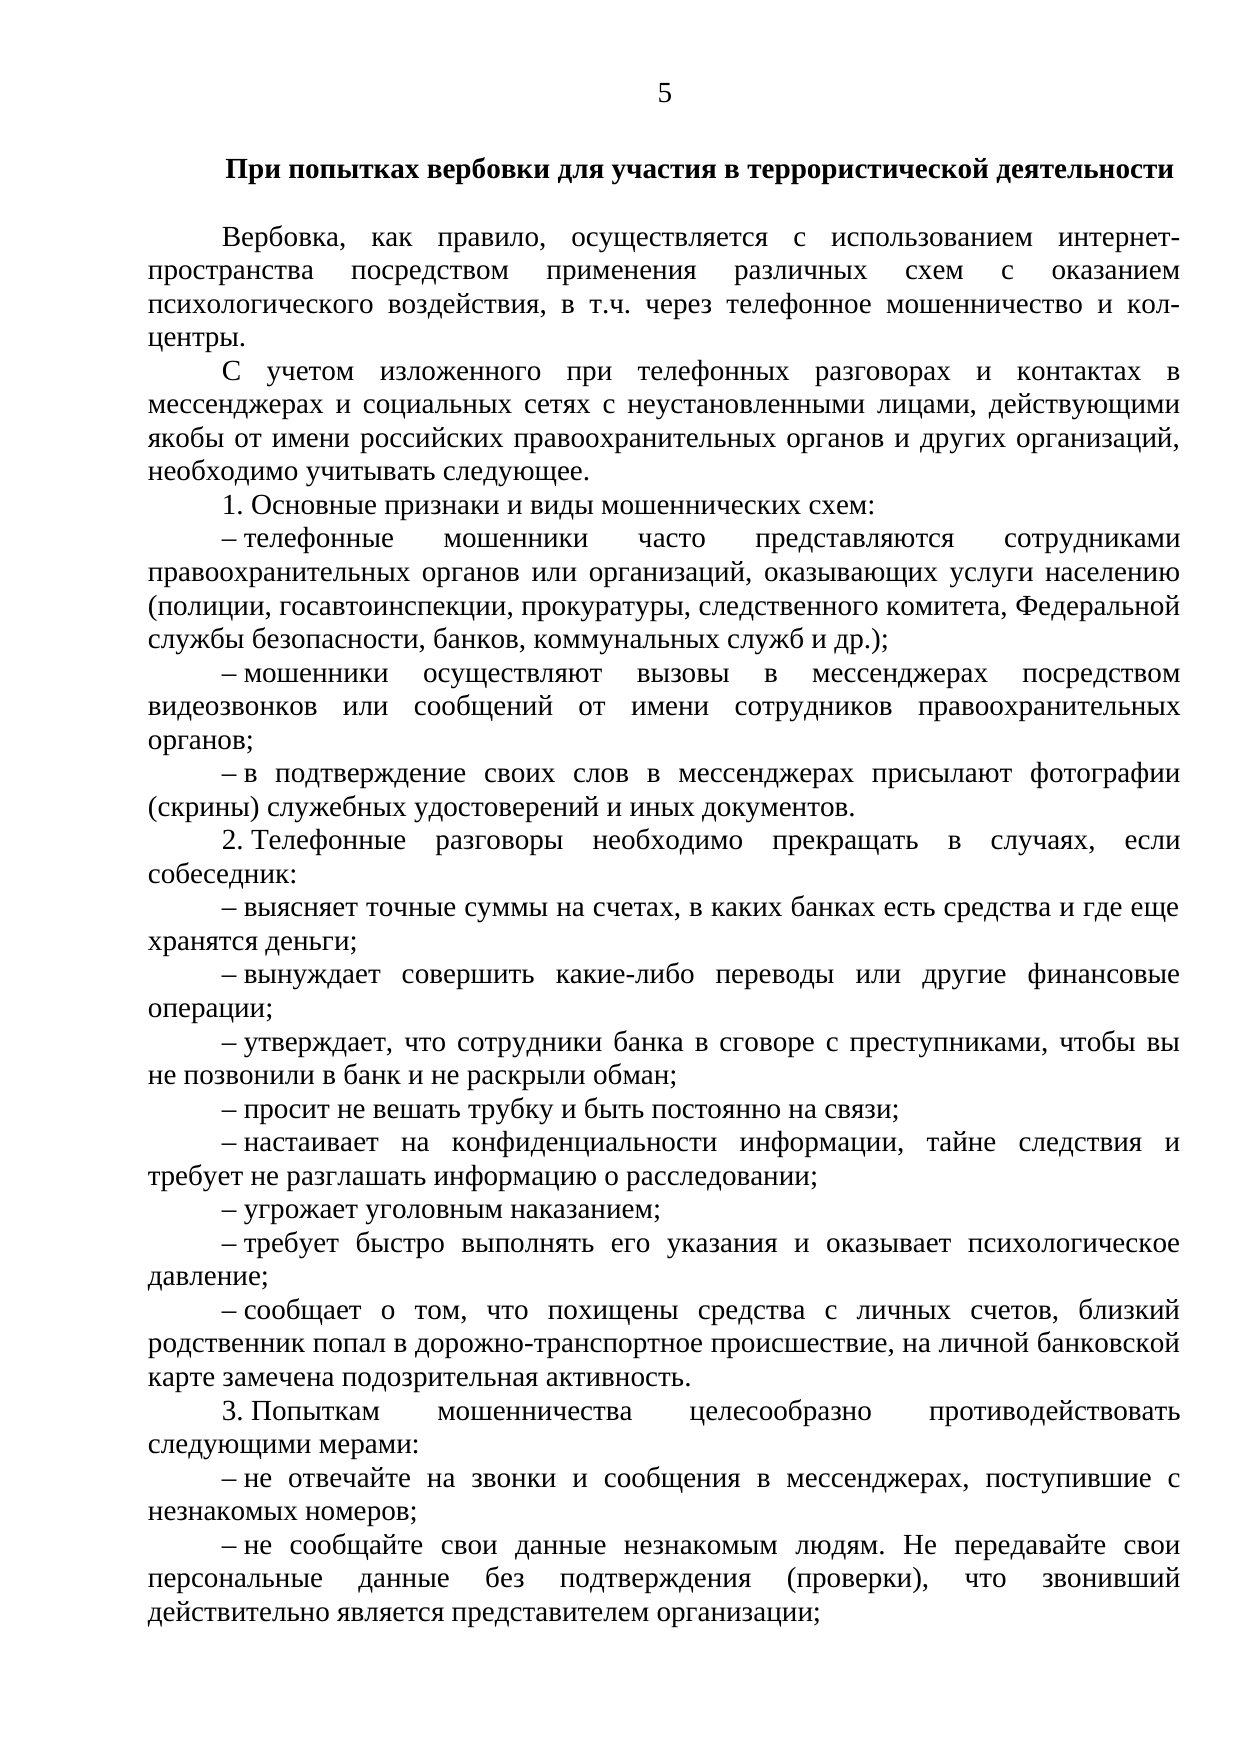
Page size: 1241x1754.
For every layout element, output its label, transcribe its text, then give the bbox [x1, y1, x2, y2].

text Вербовка, как правило, осуществляется с использованием интернет-пространства посредством применения различных схем с оказанием психологического воздействия, в т.ч. через телефонное мошенничество и кол-центры. [148, 219, 1181, 353]
text – просит не вешать трубку и быть постоянно на связи; [148, 1091, 1181, 1124]
text При попытках вербовки для участия в террористической деятельности [148, 152, 1181, 185]
text – настаивает на конфиденциальности информации, тайне следствия и требует не разглашать информацию о расследовании; [148, 1124, 1181, 1191]
text – не отвечайте на звонки и сообщения в мессенджерах, поступившие с незнакомых номеров; [148, 1460, 1181, 1527]
text – в подтверждение своих слов в мессенджерах присылают фотографии (скрины) служебных удостоверений и иных документов. [148, 755, 1181, 822]
text – вынуждает совершить какие-либо переводы или другие финансовые операции; [148, 957, 1181, 1024]
text 1. Основные признаки и виды мошеннических схем: [148, 487, 1181, 521]
text 3. Попыткам мошенничества целесообразно противодействовать следующими мерами: [148, 1393, 1181, 1460]
text – мошенники осуществляют вызовы в мессенджерах посредством видеозвонков или сообщений от имени сотрудников правоохранительных органов; [148, 655, 1181, 755]
text – телефонные мошенники часто представляются сотрудниками правоохранительных органов или организаций, оказывающих услуги населению (полиции, госавтоинспекции, прокуратуры, следственного комитета, Федеральной службы безопасности, банков, коммунальных служб и др.); [148, 521, 1181, 655]
text – требует быстро выполнять его указания и оказывает психологическое давление; [148, 1225, 1181, 1292]
text – не сообщайте свои данные незнакомым людям. Не передавайте свои персональные данные без подтверждения (проверки), что звонивший действительно является представителем организации; [148, 1527, 1181, 1627]
text 2. Телефонные разговоры необходимо прекращать в случаях, если собеседник: [148, 822, 1181, 889]
text – сообщает о том, что похищены средства с личных счетов, близкий родственник попал в дорожно-транспортное происшествие, на личной банковской карте замечена подозрительная активность. [148, 1292, 1181, 1393]
text – угрожает уголовным наказанием; [148, 1191, 1181, 1225]
text С учетом изложенного при телефонных разговорах и контактах в мессенджерах и социальных сетях с неустановленными лицами, действующими якобы от имени российских правоохранительных органов и других организаций, необходимо учитывать следующее. [148, 353, 1181, 487]
text – выясняет точные суммы на счетах, в каких банках есть средства и где еще хранятся деньги; [148, 889, 1181, 957]
text – утверждает, что сотрудники банка в сговоре с преступниками, чтобы вы не позвонили в банк и не раскрыли обман; [148, 1024, 1181, 1091]
